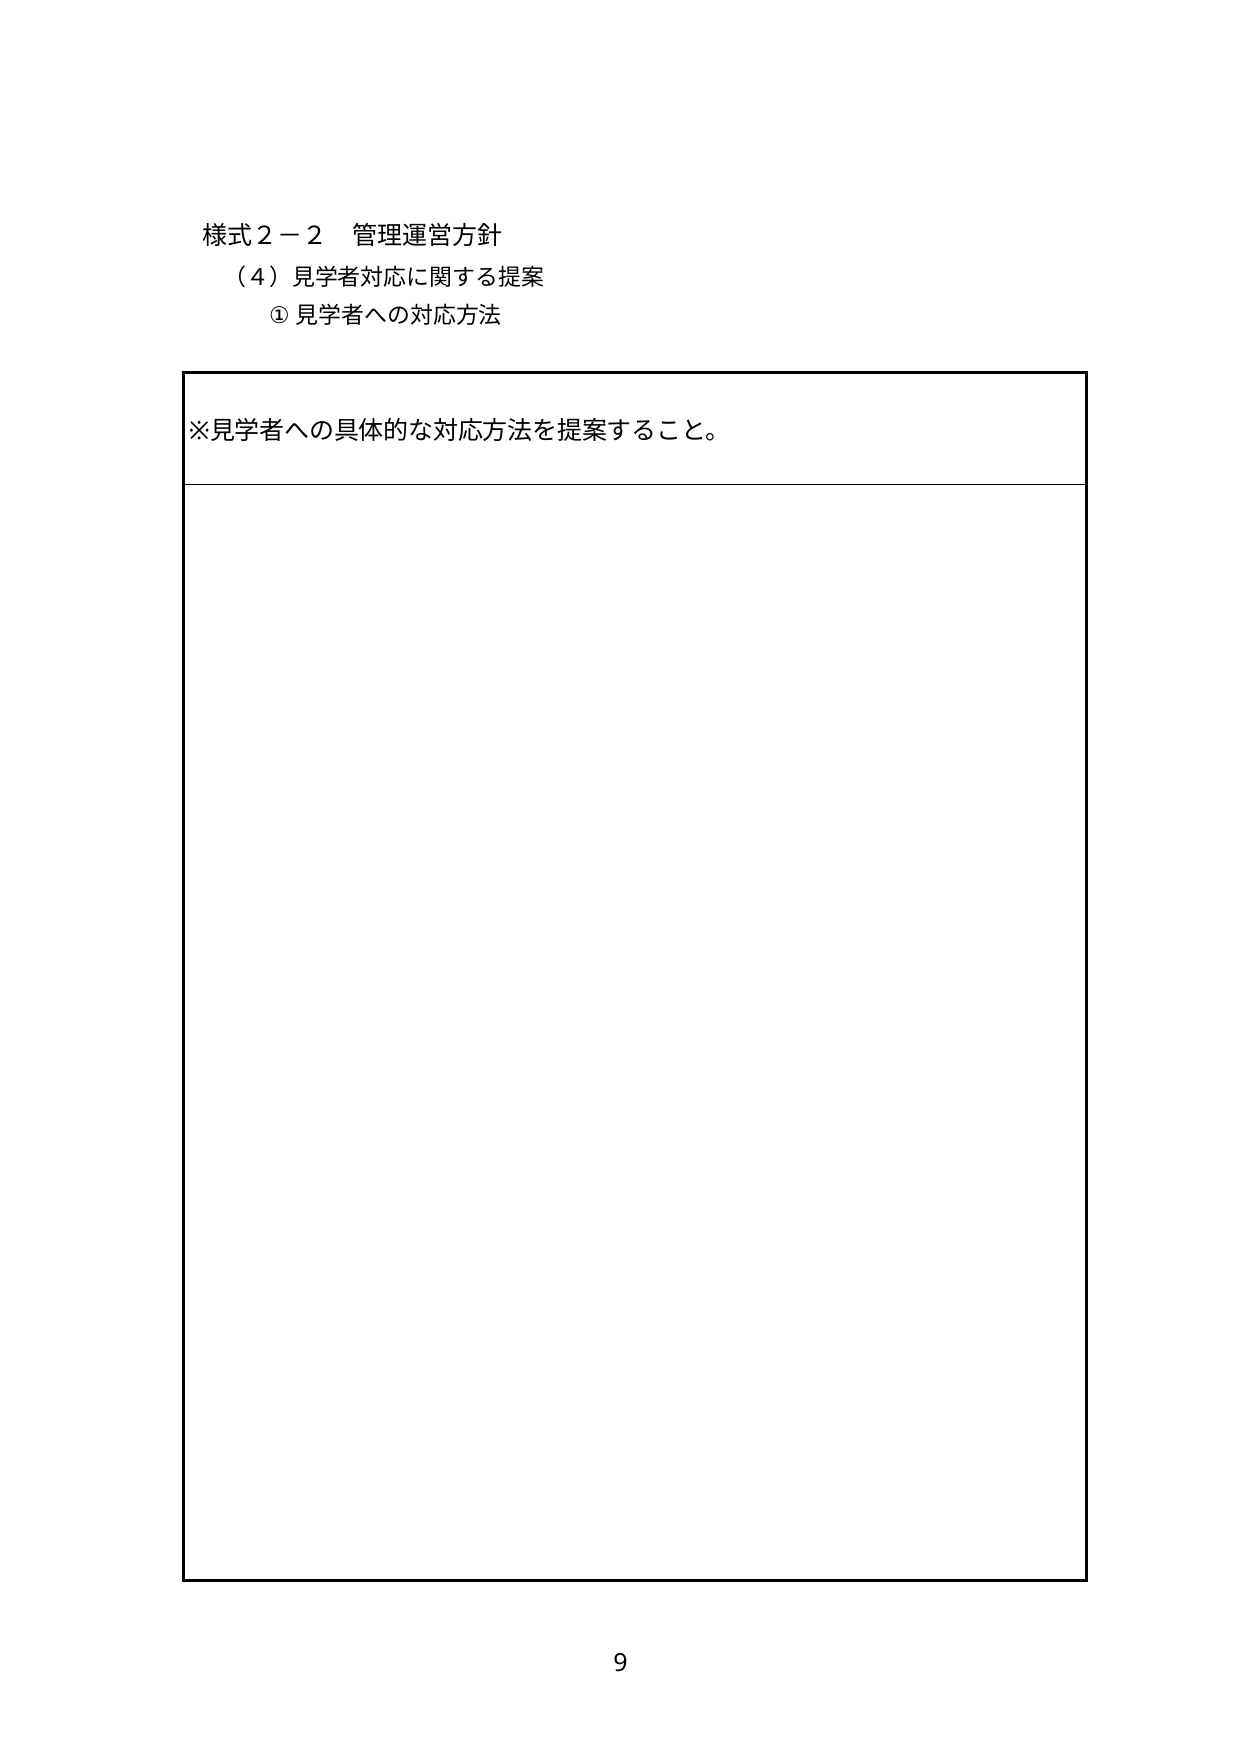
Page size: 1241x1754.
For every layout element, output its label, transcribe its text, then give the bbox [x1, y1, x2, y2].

text （４）見学者対応に関する提案 [177, 257, 1063, 293]
text 様式２－２ 管理運営方針 [202, 215, 1063, 252]
table_header ※見学者への具体的な対応方法を提案すること。 [185, 374, 1085, 484]
table_cell [185, 485, 1085, 1578]
text ① 見学者への対応方法 [177, 296, 1063, 332]
